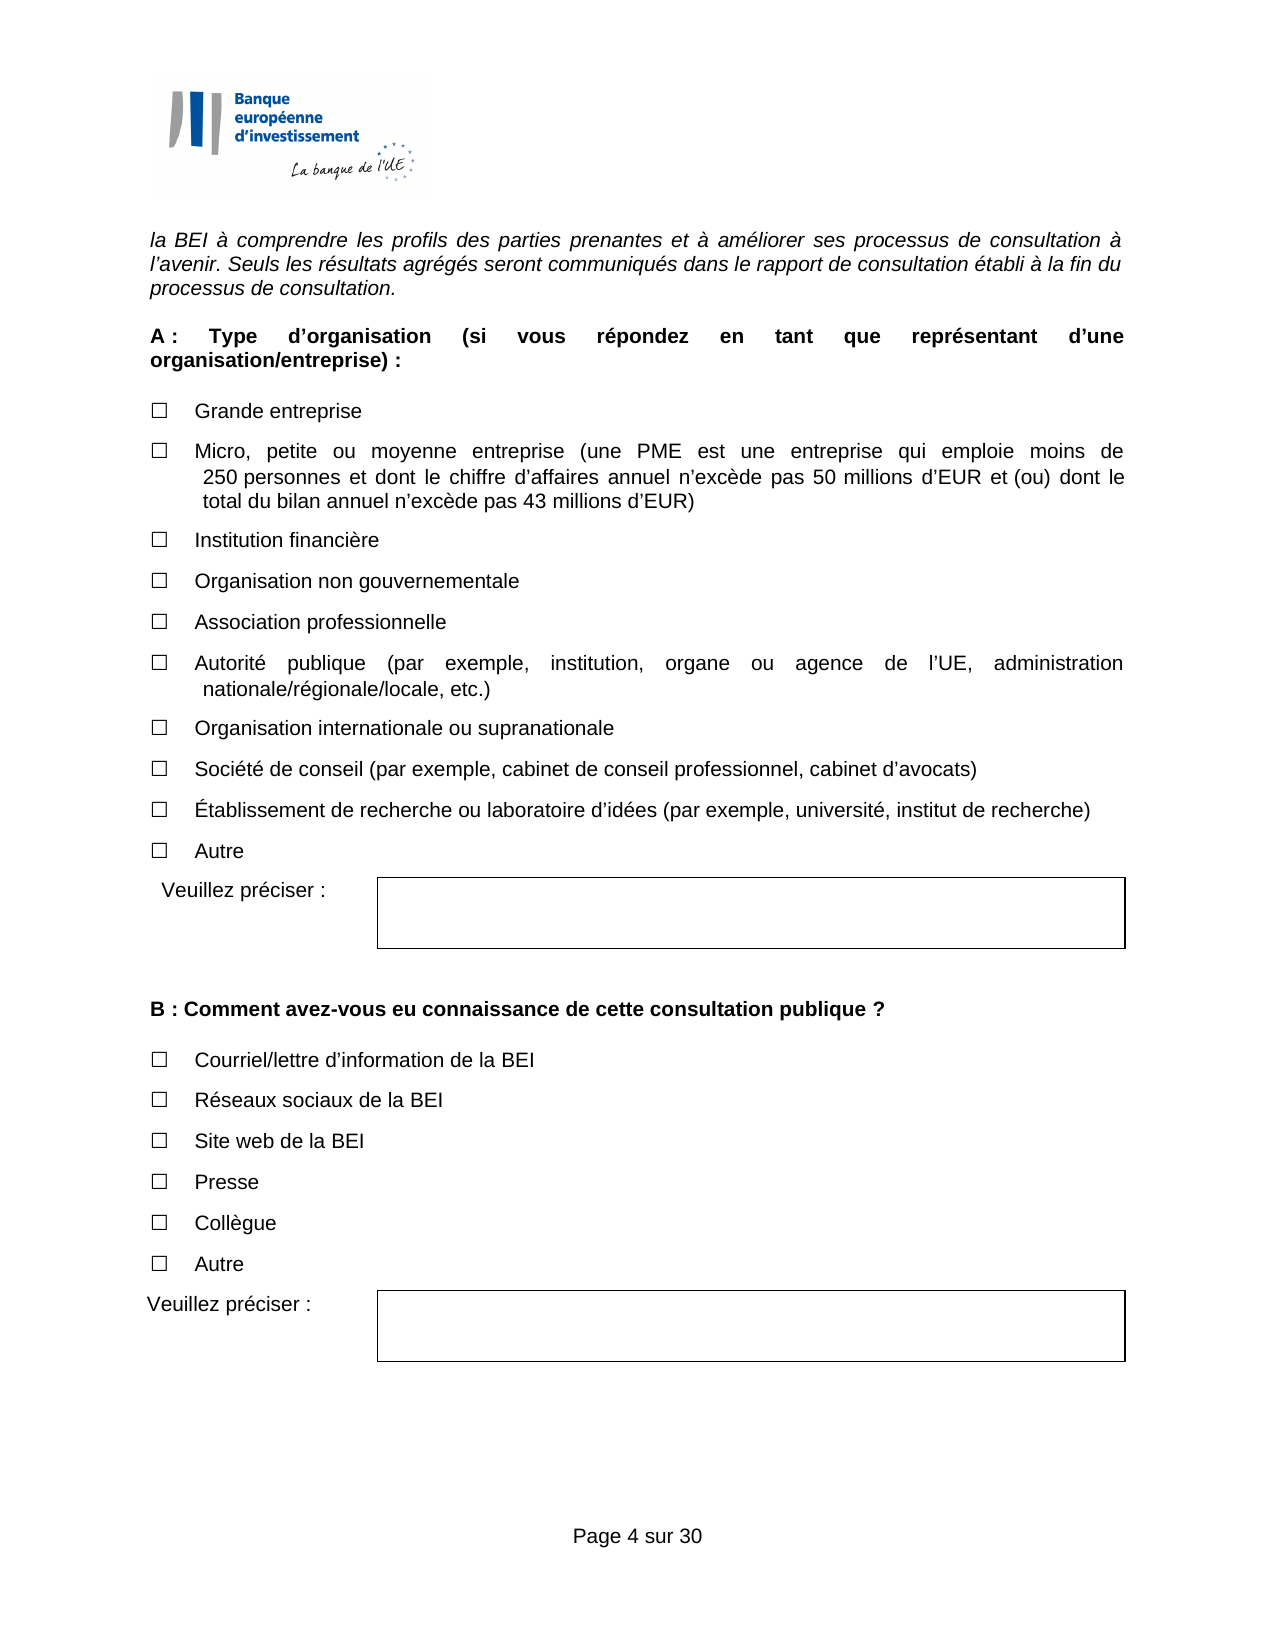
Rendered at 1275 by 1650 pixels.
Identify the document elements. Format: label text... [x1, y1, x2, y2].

table_header Veuillez préciser : [150, 1290, 377, 1361]
text Organisation non gouvernementale [150, 566, 1125, 595]
text Société de conseil (par exemple, cabinet de conseil professionnel, cabinet d’avocats) [150, 754, 1125, 783]
text Grande entreprise [150, 396, 1125, 424]
text A : Type d’organisation (si vous répondez en tant que représentant d’une organisation/entreprise) : [150, 324, 1125, 372]
text Courriel/lettre d’information de la BEI [150, 1045, 1125, 1073]
table_header Veuillez préciser : [150, 877, 377, 948]
text B : Comment avez-vous eu connaissance de cette consultation publique ? [150, 997, 1125, 1021]
text Site web de la BEI [150, 1127, 1125, 1155]
table_header [378, 1291, 1124, 1361]
text Autorité publique (par exemple, institution, organe ou agence de l’UE, administration nationale/régionale/locale, etc.) [150, 648, 1125, 701]
text Autre [150, 836, 1125, 864]
text Établissement de recherche ou laboratoire d’idées (par exemple, université, institut de recherche) [150, 795, 1125, 823]
text Presse [150, 1167, 1125, 1196]
text Association professionnelle [150, 607, 1125, 636]
text Autre [150, 1249, 1125, 1278]
picture [150, 73, 433, 200]
text Collègue [150, 1208, 1125, 1237]
text Réseaux sociaux de la BEI [150, 1086, 1125, 1114]
text Micro, petite ou moyenne entreprise (une PME est une entreprise qui emploie moins de 250 personnes et dont le chiffre d’affaires annuel n’excède pas 50 millions d’EUR et (ou) dont le total du bilan annuel n’excède pas 43 millions d’EUR) [150, 437, 1125, 513]
text Organisation internationale ou supranationale [150, 713, 1125, 742]
text Institution financière [150, 526, 1125, 554]
table_header [378, 878, 1124, 948]
